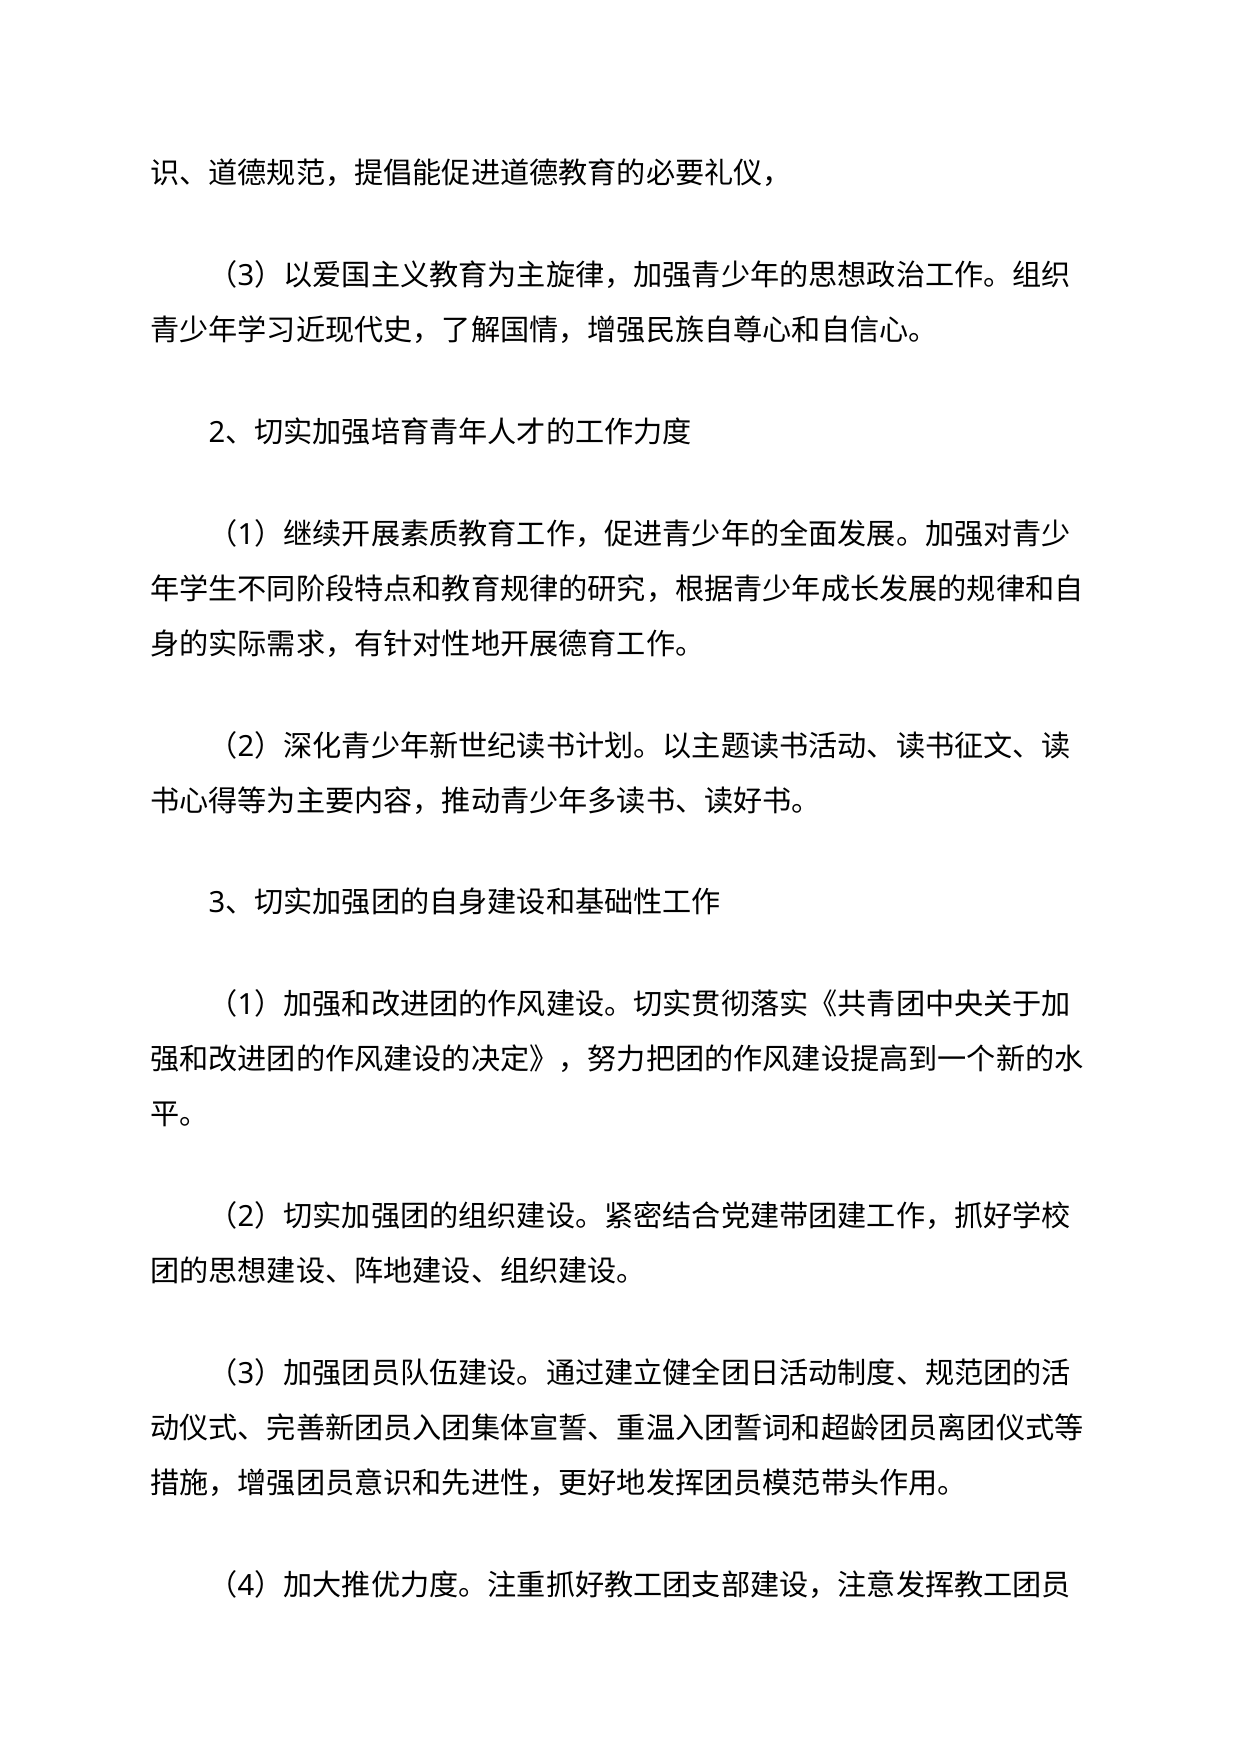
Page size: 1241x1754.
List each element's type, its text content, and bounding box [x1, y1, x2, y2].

text （1）加强和改进团的作风建设。切实贯彻落实《共青团中央关于加强和改进团的作风建设的决定》，努力把团的作风建设提高到一个新的水平。 [150, 981, 1090, 1133]
text （3）加强团员队伍建设。通过建立健全团日活动制度、规范团的活动仪式、完善新团员入团集体宣誓、重温入团誓词和超龄团员离团仪式等措施，增强团员意识和先进性，更好地发挥团员模范带头作用。 [150, 1349, 1090, 1502]
text （3）以爱国主义教育为主旋律，加强青少年的思想政治工作。组织青少年学习近现代史，了解国情，增强民族自尊心和自信心。 [150, 252, 1090, 349]
text （2）深化青少年新世纪读书计划。以主题读书活动、读书征文、读书心得等为主要内容，推动青少年多读书、读好书。 [150, 722, 1090, 819]
text 3、切实加强团的自身建设和基础性工作 [150, 879, 1090, 921]
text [150, 150, 1090, 192]
text 2、切实加强培育青年人才的工作力度 [150, 408, 1090, 451]
text （2）切实加强团的组织建设。紧密结合党建带团建工作，抓好学校团的思想建设、阵地建设、组织建设。 [150, 1193, 1090, 1290]
text （1）继续开展素质教育工作，促进青少年的全面发展。加强对青少年学生不同阶段特点和教育规律的研究，根据青少年成长发展的规律和自身的实际需求，有针对性地开展德育工作。 [150, 511, 1090, 663]
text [150, 1561, 1090, 1603]
